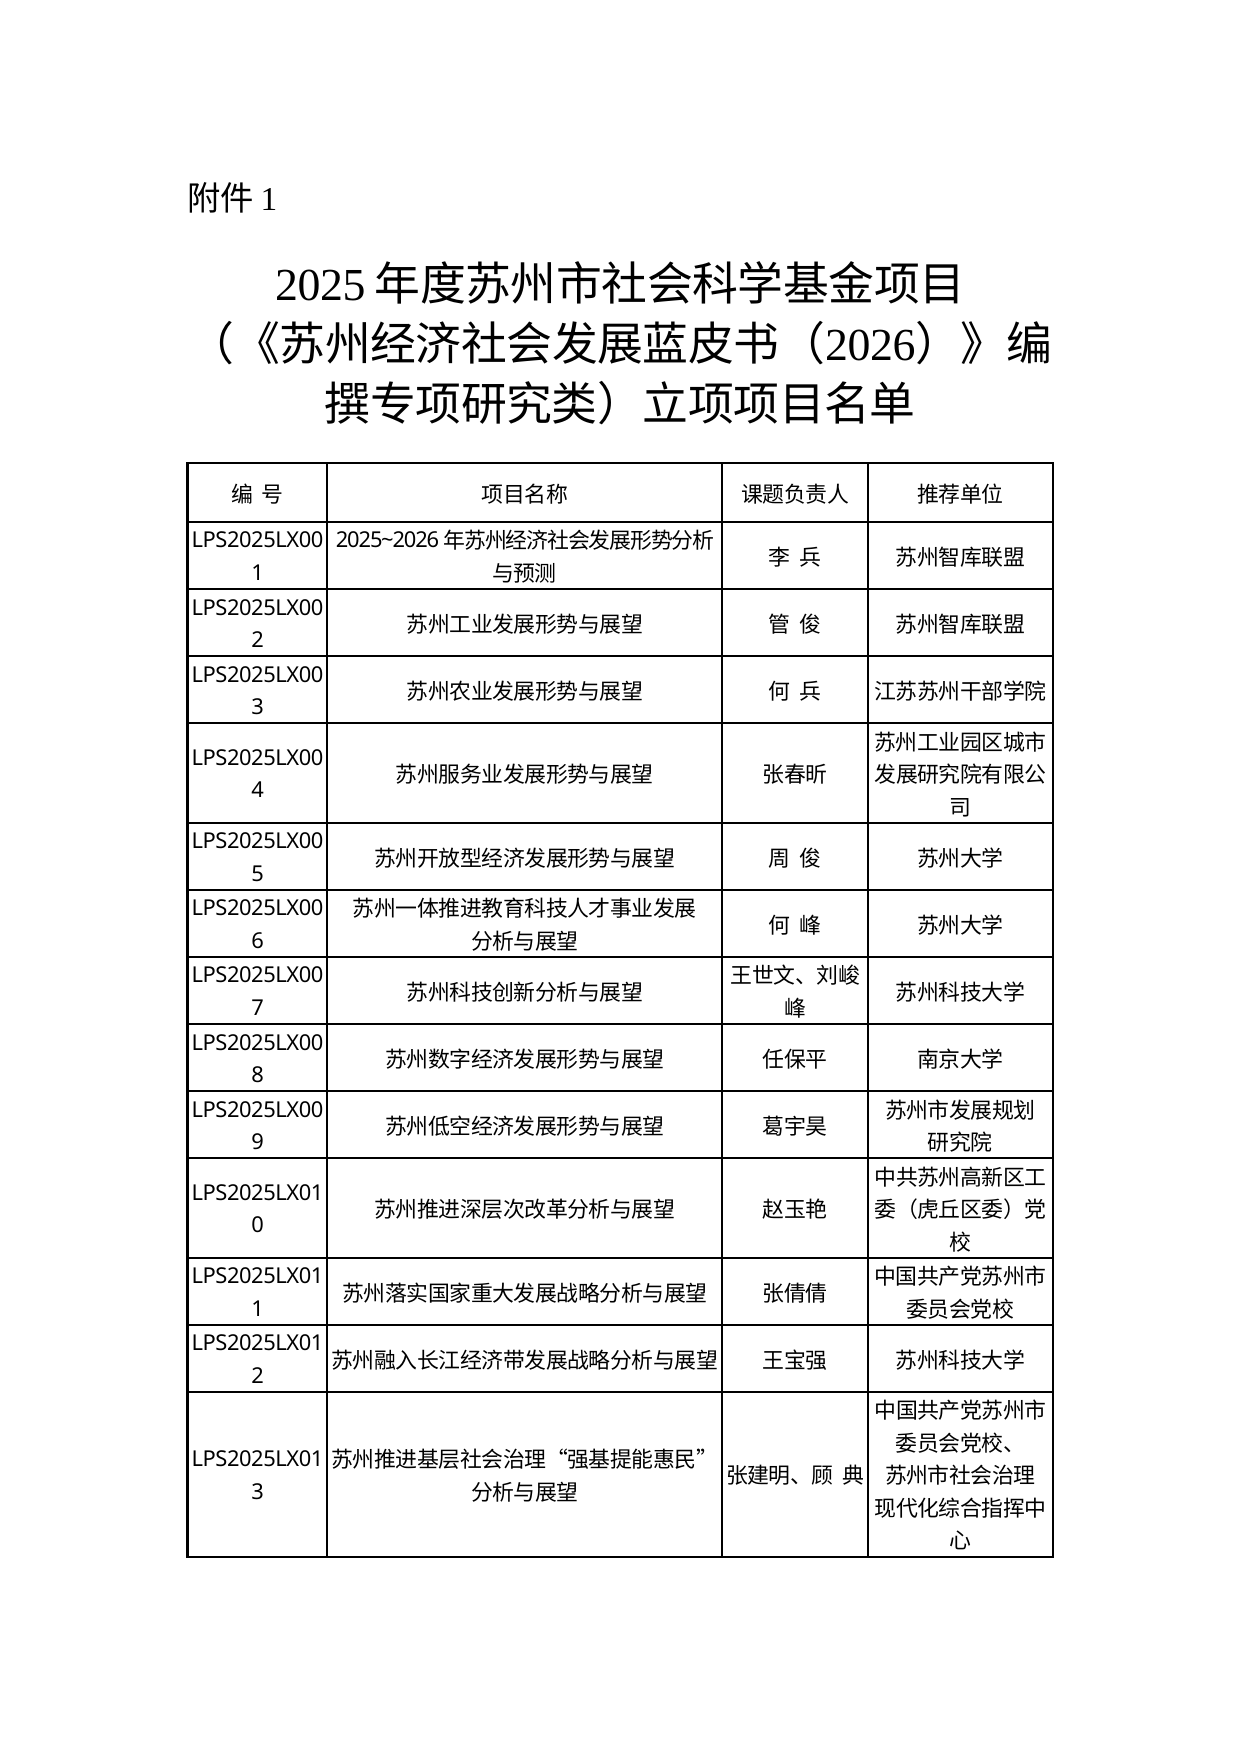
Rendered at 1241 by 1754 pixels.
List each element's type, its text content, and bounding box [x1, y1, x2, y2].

table_cell LPS2025LX002 [189, 590, 326, 655]
table_cell 王宝强 [723, 1326, 867, 1391]
table_cell LPS2025LX009 [189, 1092, 326, 1157]
table_cell LPS2025LX006 [189, 891, 326, 956]
table_header 项目名称 [328, 464, 721, 521]
table_cell 苏州科技大学 [869, 1326, 1052, 1391]
table_cell 苏州市发展规划 研究院 [869, 1092, 1052, 1157]
table_cell 苏州融入长江经济带发展战略分析与展望 [328, 1326, 721, 1391]
table_cell 苏州服务业发展形势与展望 [328, 724, 721, 822]
table_cell 何 兵 [723, 657, 867, 722]
table_cell 苏州推进深层次改革分析与展望 [328, 1159, 721, 1257]
table_cell 苏州推进基层社会治理“强基提能惠民” 分析与展望 [328, 1393, 721, 1556]
table_cell LPS2025LX003 [189, 657, 326, 722]
table_cell LPS2025LX012 [189, 1326, 326, 1391]
table_cell 苏州工业园区城市 发展研究院有限公司 [869, 724, 1052, 822]
table_cell 管 俊 [723, 590, 867, 655]
table_cell 李 兵 [723, 523, 867, 588]
table_cell LPS2025LX007 [189, 958, 326, 1023]
table_cell 中国共产党苏州市 委员会党校 [869, 1259, 1052, 1324]
table_cell 苏州农业发展形势与展望 [328, 657, 721, 722]
table_cell 王世文、刘峻峰 [723, 958, 867, 1023]
table_cell 苏州开放型经济发展形势与展望 [328, 824, 721, 889]
table_cell 苏州科技创新分析与展望 [328, 958, 721, 1023]
table_cell 赵玉艳 [723, 1159, 867, 1257]
table_cell 苏州落实国家重大发展战略分析与展望 [328, 1259, 721, 1324]
table_cell 江苏苏州干部学院 [869, 657, 1052, 722]
table_cell LPS2025LX005 [189, 824, 326, 889]
table_cell 张春昕 [723, 724, 867, 822]
table_cell LPS2025LX011 [189, 1259, 326, 1324]
text 附件1 [187, 162, 1053, 222]
table_cell LPS2025LX004 [189, 724, 326, 822]
table_cell 苏州数字经济发展形势与展望 [328, 1025, 721, 1090]
table_header 编 号 [189, 464, 326, 521]
table_header 推荐单位 [869, 464, 1052, 521]
table_cell LPS2025LX008 [189, 1025, 326, 1090]
table_cell 何 峰 [723, 891, 867, 956]
text 2025年度苏州市社会科学基金项目 [187, 252, 1053, 312]
table_cell 任保平 [723, 1025, 867, 1090]
table_cell 中国共产党苏州市委员会党校、 苏州市社会治理 现代化综合指挥中心 [869, 1393, 1052, 1556]
table_cell 2025~2026年苏州经济社会发展形势分析与预测 [328, 523, 721, 588]
table_cell 中共苏州高新区工委（虎丘区委）党校 [869, 1159, 1052, 1257]
table_cell LPS2025LX013 [189, 1393, 326, 1556]
table_cell 苏州大学 [869, 891, 1052, 956]
text （《苏州经济社会发展蓝皮书（2026）》编撰专项研究类）立项项目名单 [187, 312, 1053, 433]
table_cell 张建明、顾 典 [723, 1393, 867, 1556]
table_cell 苏州大学 [869, 824, 1052, 889]
table_cell LPS2025LX010 [189, 1159, 326, 1257]
table_header 课题负责人 [723, 464, 867, 521]
table_cell 南京大学 [869, 1025, 1052, 1090]
table_cell 苏州低空经济发展形势与展望 [328, 1092, 721, 1157]
table_cell 张倩倩 [723, 1259, 867, 1324]
table_cell 苏州一体推进教育科技人才事业发展 分析与展望 [328, 891, 721, 956]
table_cell 葛宇昊 [723, 1092, 867, 1157]
table_cell 苏州智库联盟 [869, 590, 1052, 655]
table_cell LPS2025LX001 [189, 523, 326, 588]
table_cell 苏州智库联盟 [869, 523, 1052, 588]
table_cell 苏州科技大学 [869, 958, 1052, 1023]
table_cell 周 俊 [723, 824, 867, 889]
table_cell 苏州工业发展形势与展望 [328, 590, 721, 655]
